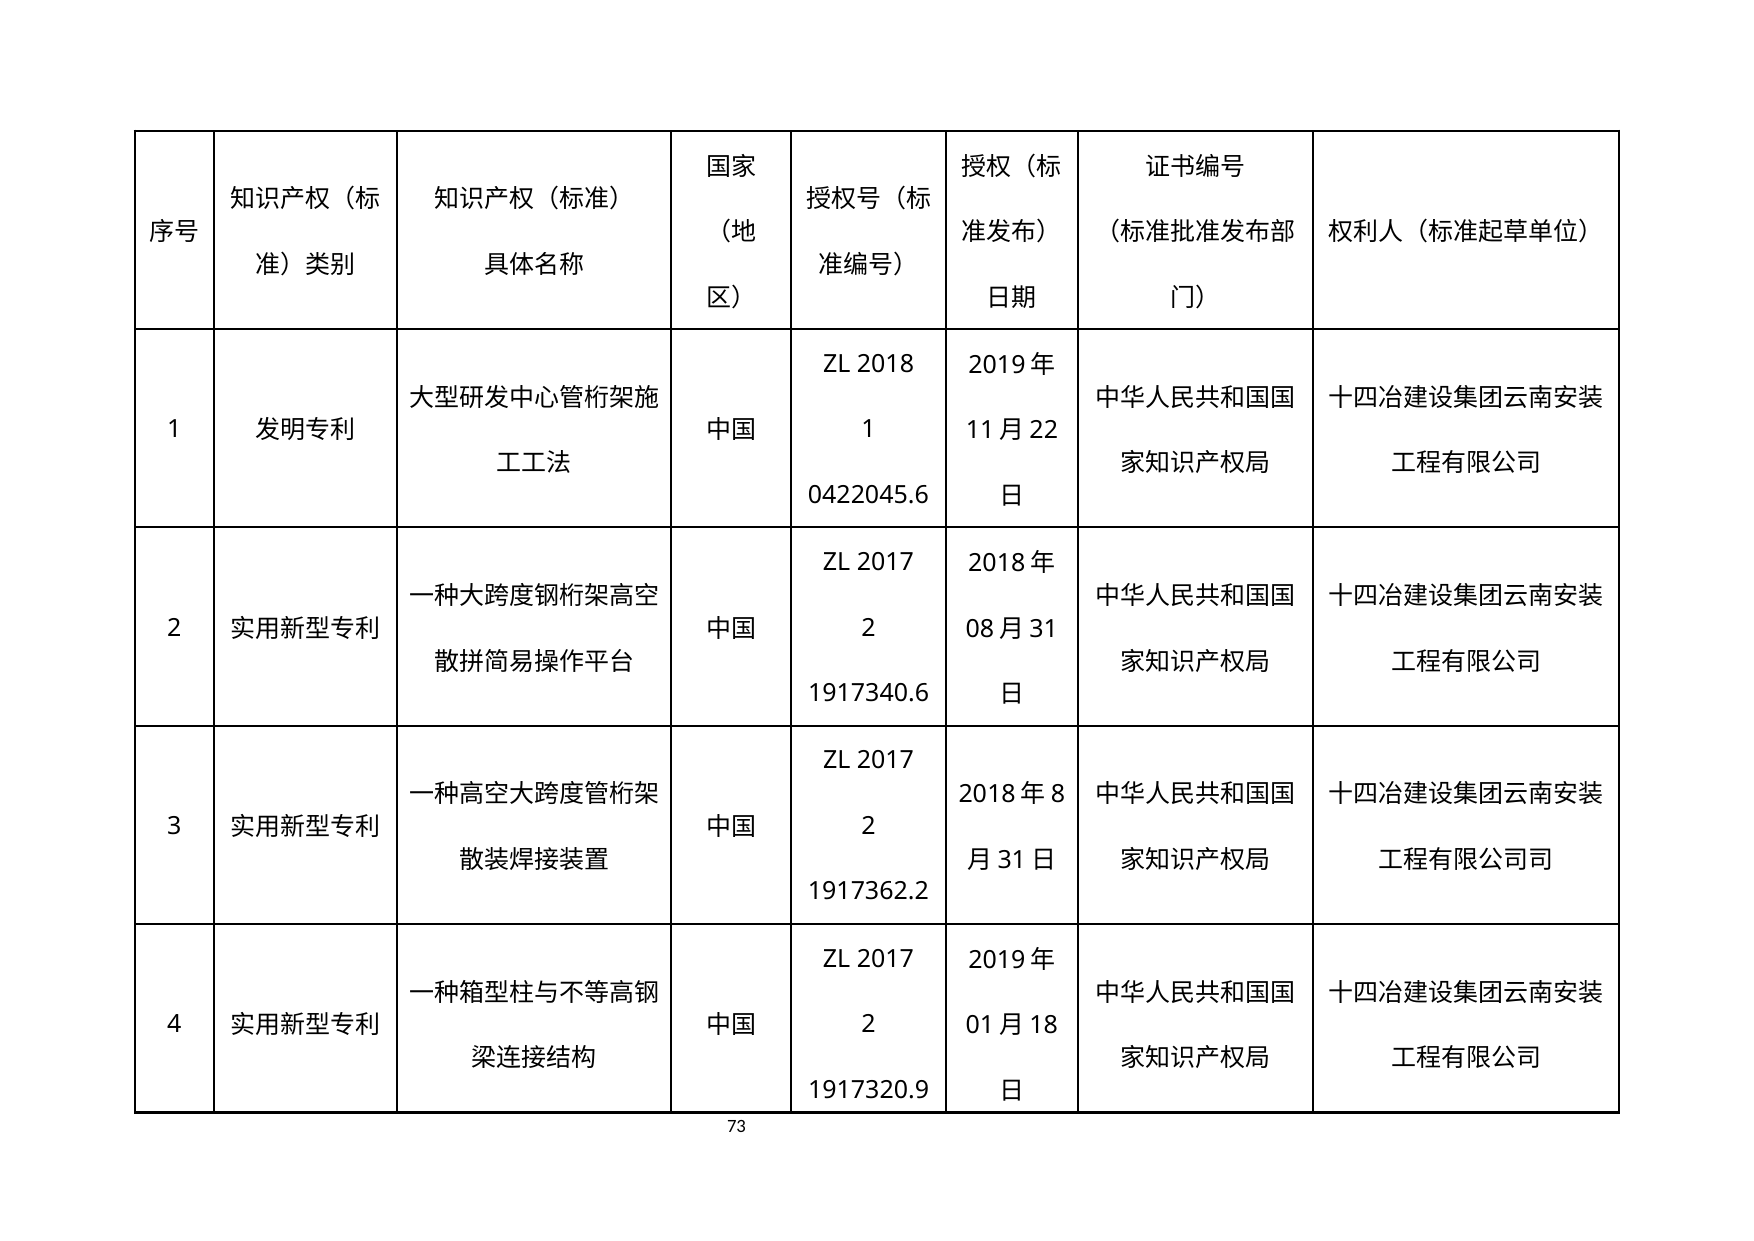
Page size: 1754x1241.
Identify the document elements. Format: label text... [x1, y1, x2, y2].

table_cell 一种大跨度钢桁架高空散拼简易操作平台 [398, 528, 670, 724]
table_cell 中华人民共和国国家知识产权局 [1079, 727, 1312, 923]
table_cell 实用新型专利 [215, 925, 396, 1111]
table_cell 大型研发中心管桁架施工工法 [398, 330, 670, 526]
table_header 授权号（标准编号） [792, 132, 945, 328]
table_cell 1 [136, 330, 213, 526]
table_cell 十四冶建设集团云南安装工程有限公司司 [1314, 727, 1618, 923]
table_header 国家 （地区） [672, 132, 790, 328]
table_cell 十四冶建设集团云南安装工程有限公司 [1314, 528, 1618, 724]
table_cell 中国 [672, 727, 790, 923]
table_cell ZL 2017 2 1917362.2 [792, 727, 945, 923]
table_cell ZL 2017 2 1917340.6 [792, 528, 945, 724]
table_cell 发明专利 [215, 330, 396, 526]
table_cell 实用新型专利 [215, 528, 396, 724]
table_cell ZL 2017 2 1917320.9 [792, 925, 945, 1111]
table_cell 中国 [672, 925, 790, 1111]
table_header 知识产权（标准）类别 [215, 132, 396, 328]
table_cell 中国 [672, 528, 790, 724]
table_header 证书编号 （标准批准发布部门） [1079, 132, 1312, 328]
table_header 权利人（标准起草单位） [1314, 132, 1618, 328]
table_cell 4 [136, 925, 213, 1111]
table_cell 3 [136, 727, 213, 923]
table_cell 一种箱型柱与不等高钢梁连接结构 [398, 925, 670, 1111]
table_cell 2019年11月22日 [947, 330, 1077, 526]
table_header 知识产权（标准） 具体名称 [398, 132, 670, 328]
table_cell 中华人民共和国国家知识产权局 [1079, 330, 1312, 526]
table_header 授权（标准发布）日期 [947, 132, 1077, 328]
table_cell 实用新型专利 [215, 727, 396, 923]
table_cell 2018年08月31日 [947, 528, 1077, 724]
table_cell 十四冶建设集团云南安装工程有限公司 [1314, 925, 1618, 1111]
table_cell 2 [136, 528, 213, 724]
table_cell 中国 [672, 330, 790, 526]
table_cell ZL 2018 1 0422045.6 [792, 330, 945, 526]
table_cell 2019年01月18日 [947, 925, 1077, 1111]
table_cell 2018年8月31日 [947, 727, 1077, 923]
table_cell 中华人民共和国国家知识产权局 [1079, 925, 1312, 1111]
table_header 序号 [136, 132, 213, 328]
table_cell 十四冶建设集团云南安装工程有限公司 [1314, 330, 1618, 526]
table_cell 中华人民共和国国家知识产权局 [1079, 528, 1312, 724]
table_cell 一种高空大跨度管桁架散装焊接装置 [398, 727, 670, 923]
